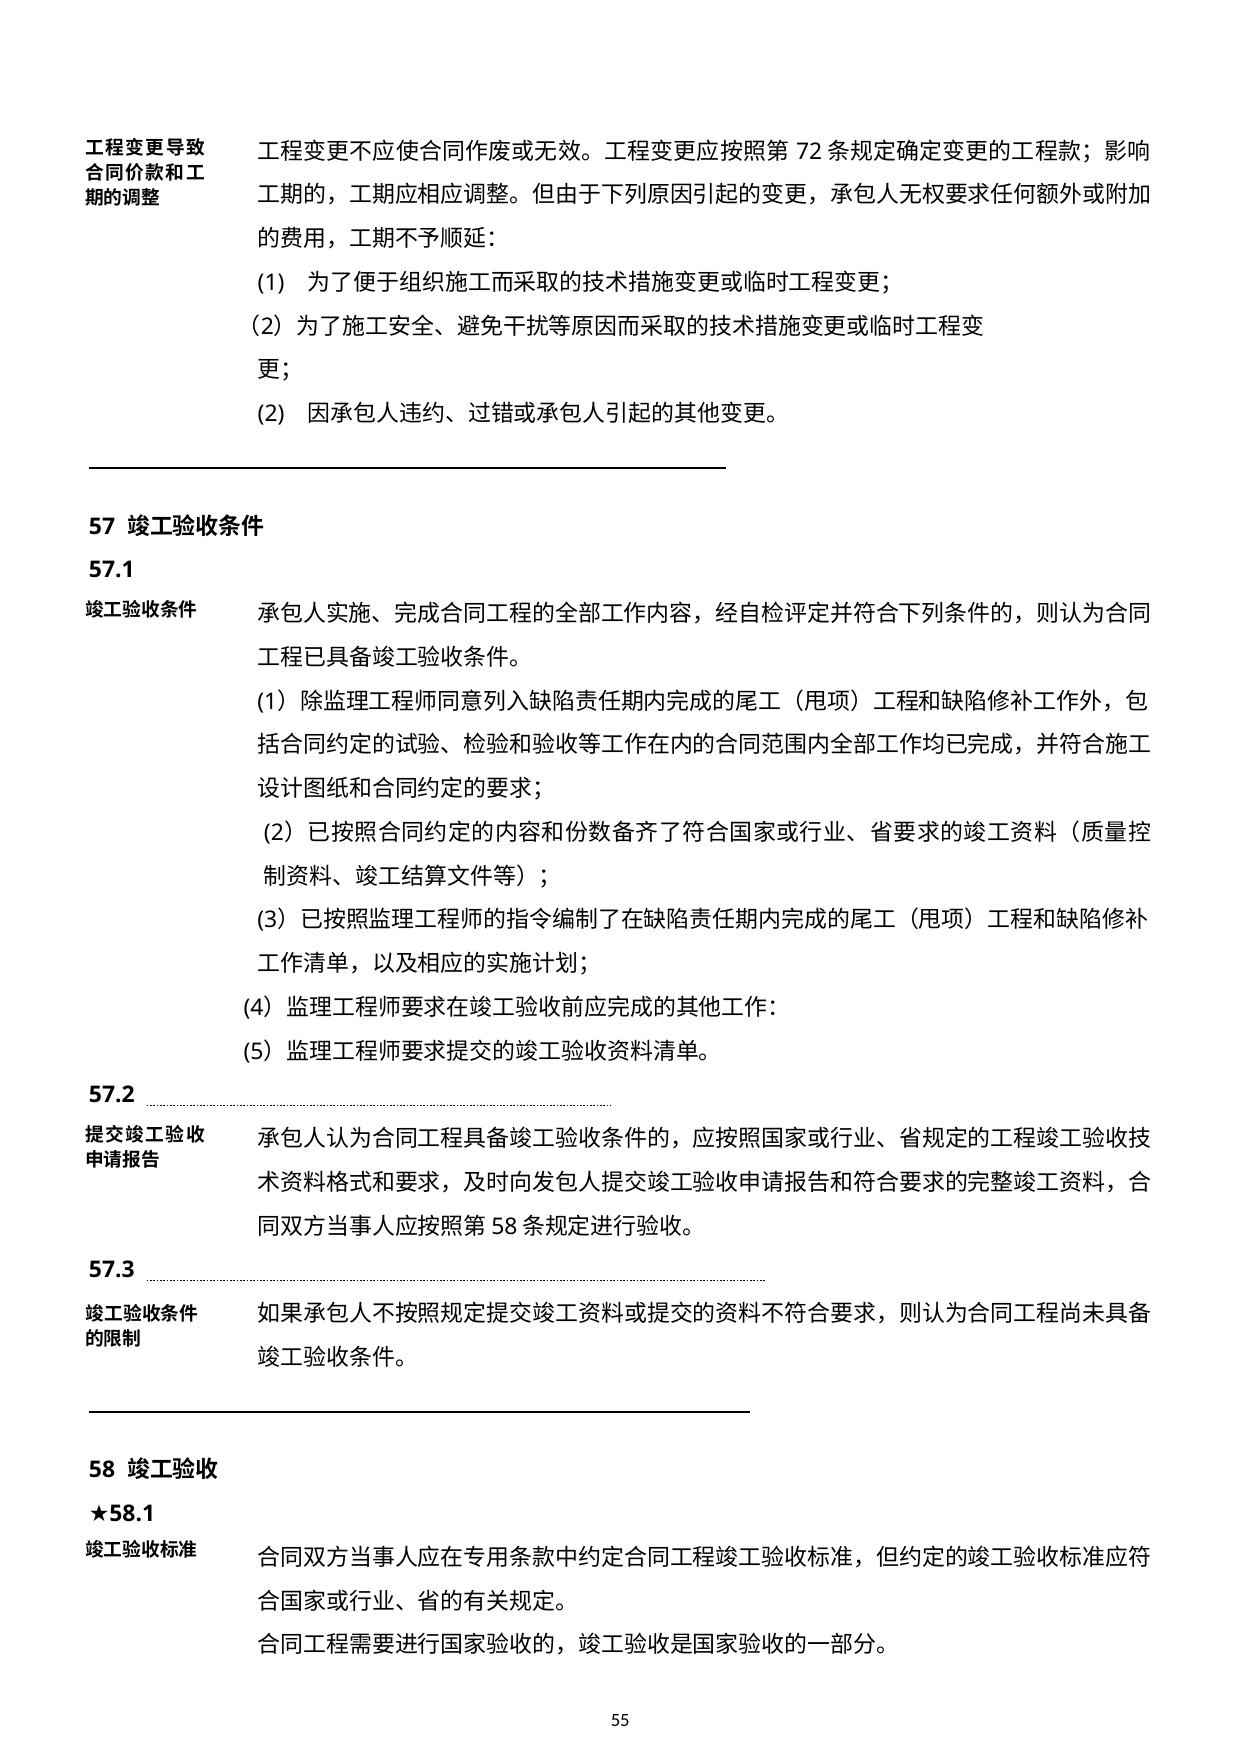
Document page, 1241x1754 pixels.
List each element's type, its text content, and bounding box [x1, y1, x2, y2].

text ★58.1 [89, 1487, 1152, 1530]
text (1）除监理工程师同意列入缺陷责任期内完成的尾工（甩项）工程和缺陷修补工作外，包括合同约定的试验、检验和验收等工作在内的合同范围内全部工作均已完成，并符合施工设计图纸和合同约定的要求； [257, 674, 1152, 805]
text (5）监理工程师要求提交的竣工验收资料清单。 [89, 1024, 1152, 1068]
text 合同工程需要进行国家验收的，竣工验收是国家验收的一部分。 [257, 1618, 1152, 1662]
text 58 竣工验收 [89, 1443, 1152, 1487]
text (4）监理工程师要求在竣工验收前应完成的其他工作： [89, 980, 1152, 1024]
text (2）已按照合同约定的内容和份数备齐了符合国家或行业、省要求的竣工资料（质量控制资料、竣工结算文件等）； [264, 805, 1152, 893]
text 如果承包人不按照规定提交竣工资料或提交的资料不符合要求，则认为合同工程尚未具备竣工验收条件。 [257, 1287, 1152, 1374]
list 因承包人违约、过错或承包人引起的其他变更。 [257, 387, 1152, 430]
text （2）为了施工安全、避免干扰等原因而采取的技术措施变更或临时工程变 [89, 299, 1152, 343]
text 工程变更不应使合同作废或无效。工程变更应按照第72条规定确定变更的工程款；影响工期的，工期应相应调整。但由于下列原因引起的变更，承包人无权要求任何额外或附加的费用，工期不予顺延： [257, 124, 1152, 255]
text 承包人实施、完成合同工程的全部工作内容，经自检评定并符合下列条件的，则认为合同工程已具备竣工验收条件。 [257, 587, 1152, 674]
text 更； [257, 343, 1152, 387]
list 为了便于组织施工而采取的技术措施变更或临时工程变更； [257, 255, 1152, 299]
text 57.1 [89, 543, 1152, 587]
text 57 竣工验收条件 [89, 499, 1152, 543]
text (3）已按照监理工程师的指令编制了在缺陷责任期内完成的尾工（甩项）工程和缺陷修补工作清单，以及相应的实施计划； [257, 893, 1152, 980]
text 合同双方当事人应在专用条款中约定合同工程竣工验收标准，但约定的竣工验收标准应符合国家或行业、省的有关规定。 [257, 1530, 1152, 1618]
text 57.2 [89, 1068, 1152, 1112]
text 承包人认为合同工程具备竣工验收条件的，应按照国家或行业、省规定的工程竣工验收技术资料格式和要求，及时向发包人提交竣工验收申请报告和符合要求的完整竣工资料，合同双方当事人应按照第58条规定进行验收。 [257, 1112, 1152, 1243]
text 57.3 [89, 1243, 1152, 1287]
